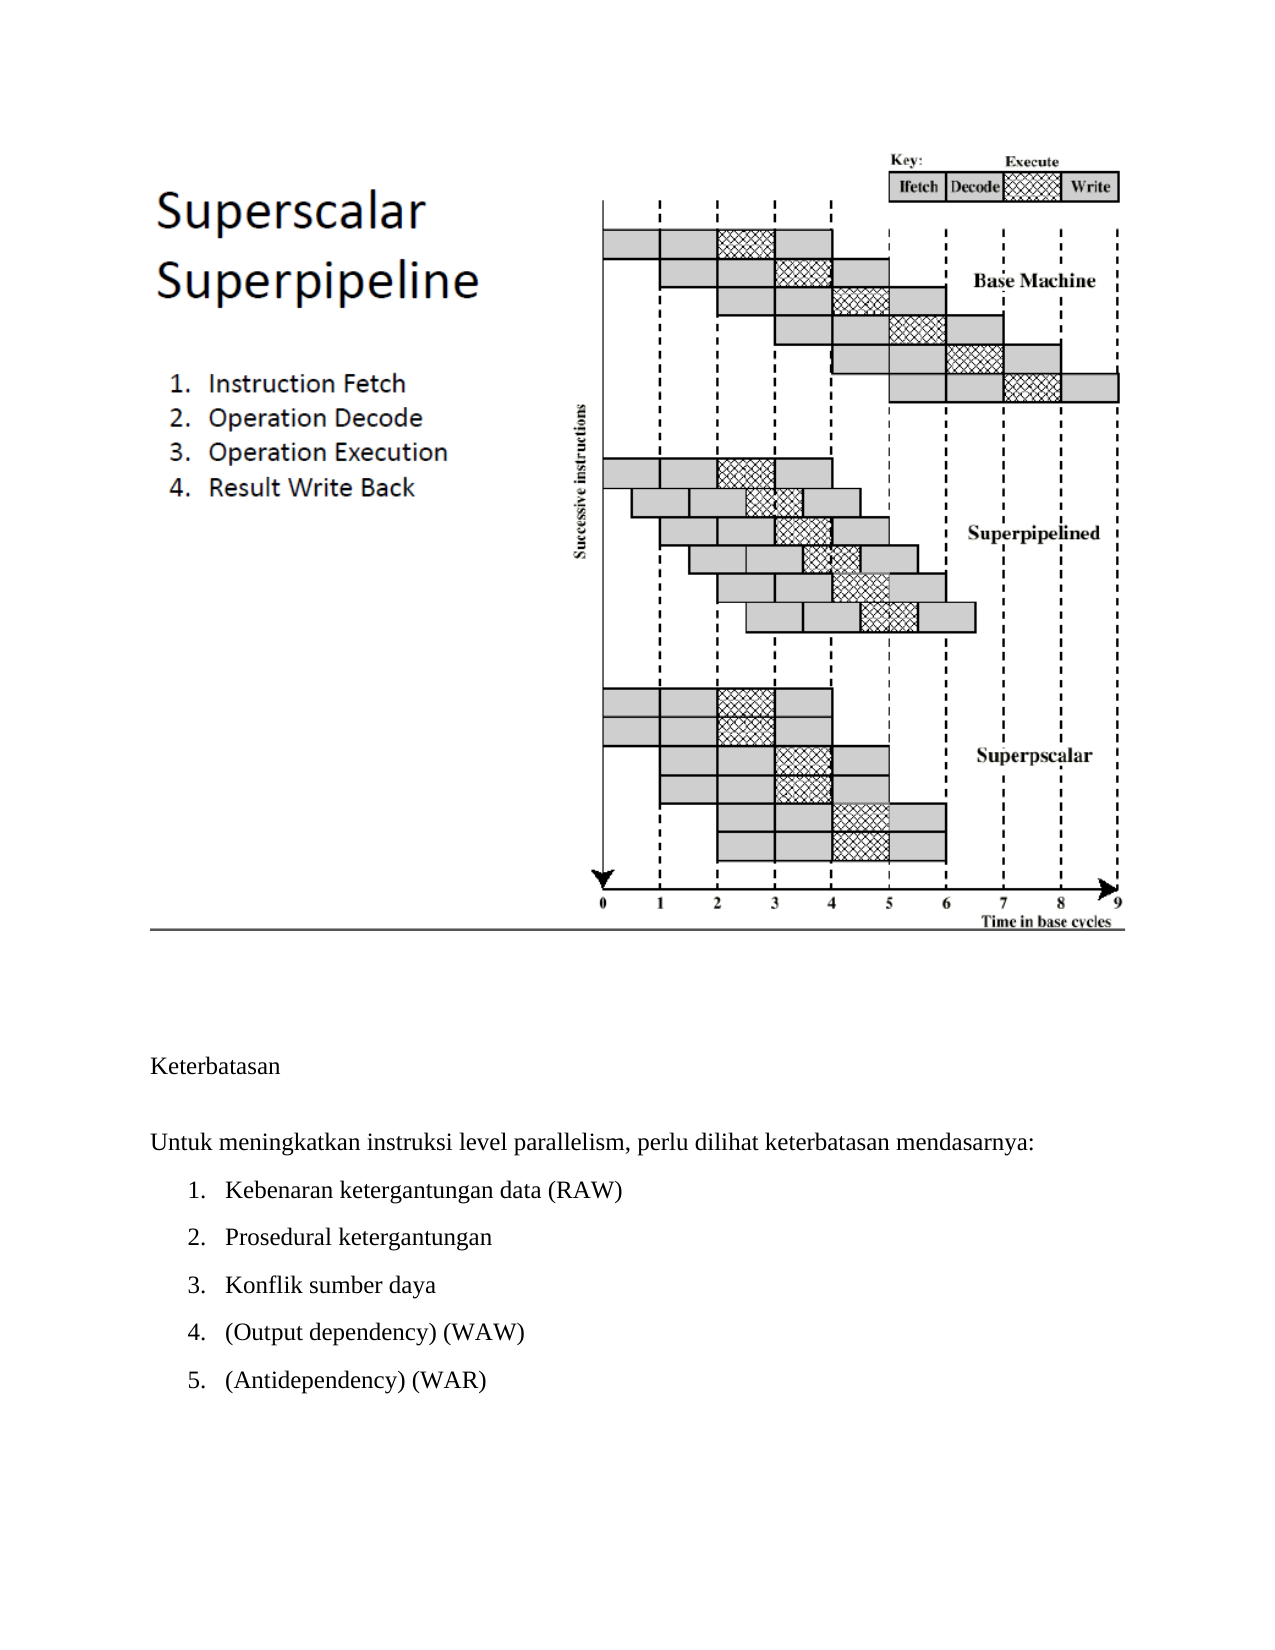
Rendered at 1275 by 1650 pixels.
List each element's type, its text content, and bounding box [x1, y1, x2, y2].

list Konflik sumber daya [187, 1270, 1125, 1299]
list (Output dependency) (WAW) [187, 1317, 1125, 1346]
text Untuk meningkatkan instruksi level parallelism, perlu dilihat keterbatasan mendasarnya: [150, 1127, 1125, 1156]
list Prosedural ketergantungan [187, 1222, 1125, 1251]
text Keterbatasan [150, 1051, 1125, 1079]
picture [150, 150, 1125, 931]
list (Antidependency) (WAR) [187, 1365, 1125, 1394]
list Kebenaran ketergantungan data (RAW) [187, 1175, 1125, 1203]
